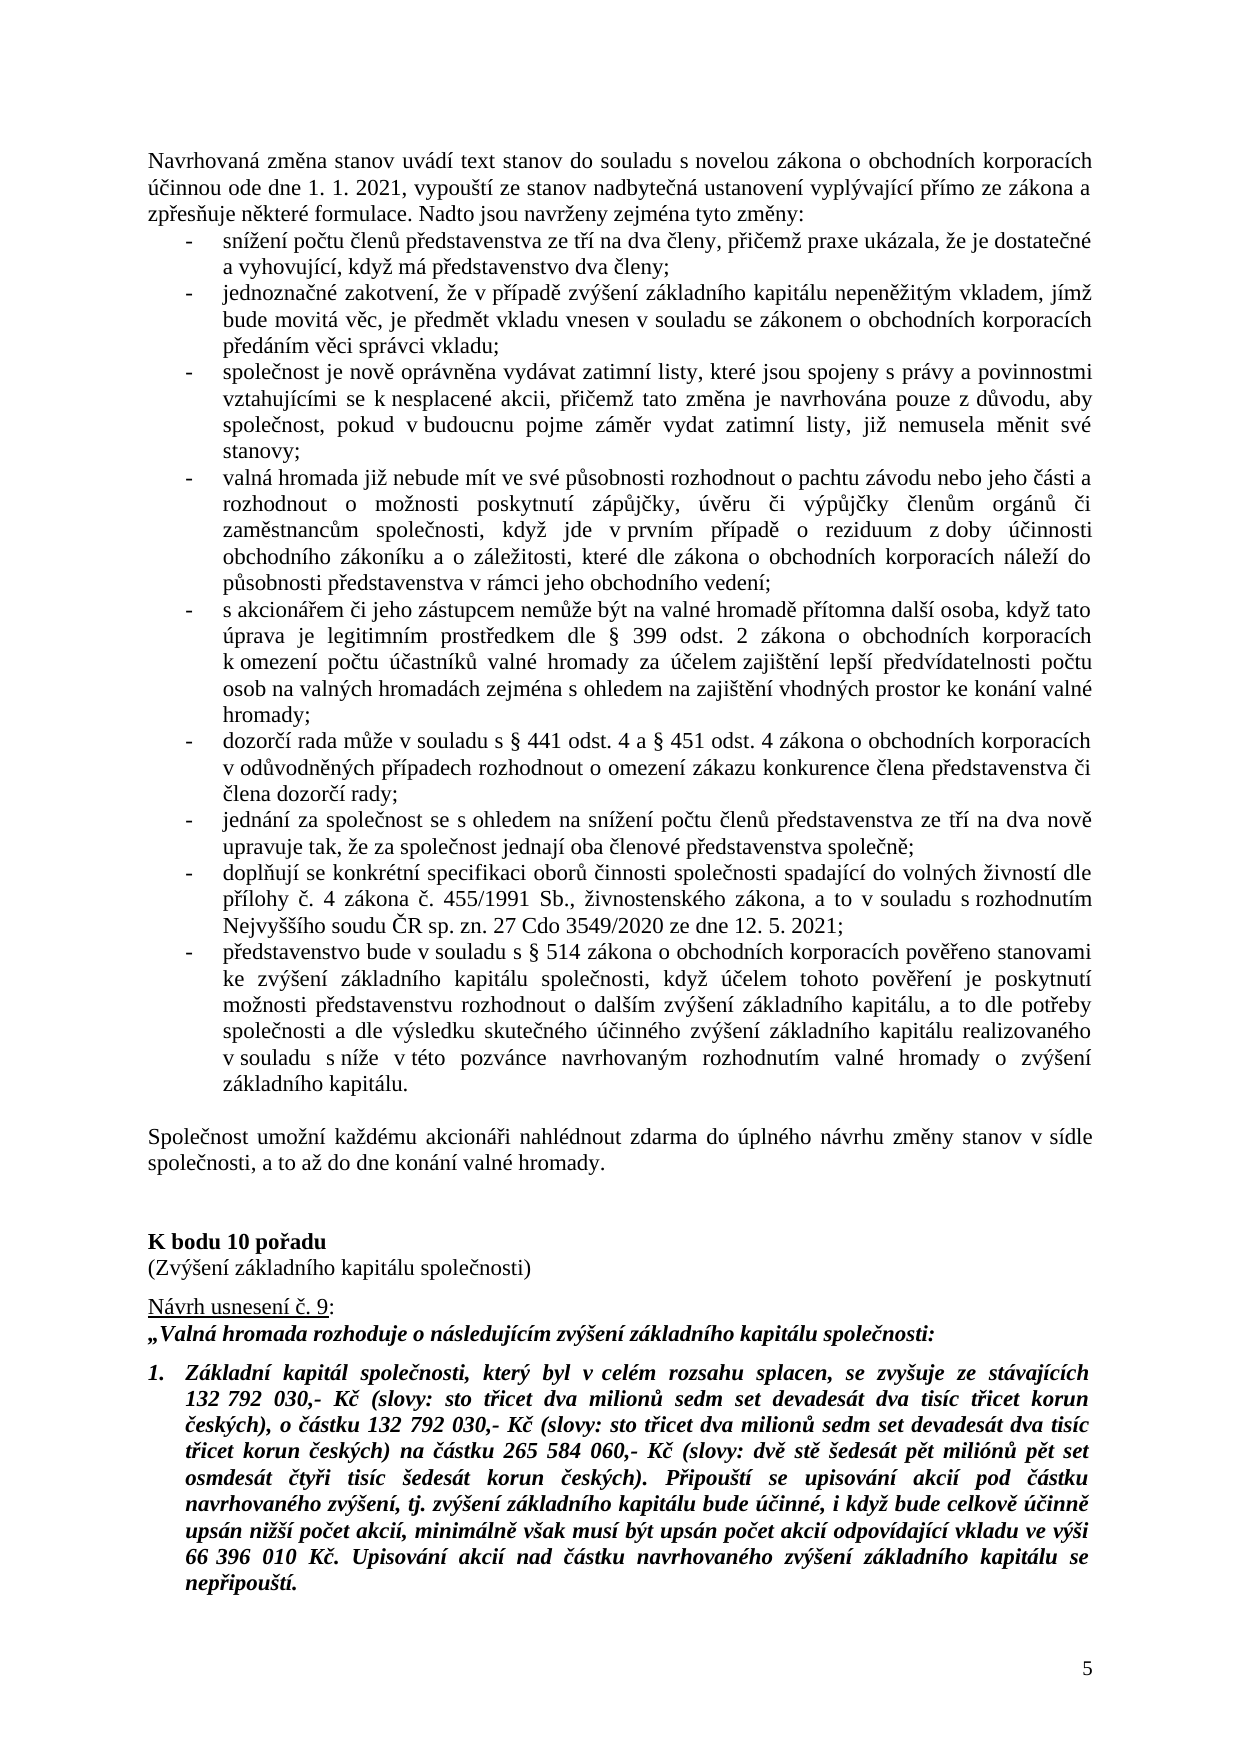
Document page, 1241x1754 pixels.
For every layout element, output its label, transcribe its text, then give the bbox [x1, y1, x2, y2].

list snížení počtu členů představenstva ze tří na dva členy, přičemž praxe ukázala, že je dostatečné a vyhovující, když má představenstvo dva členy; [185, 227, 1093, 279]
list valná hromada již nebude mít ve své působnosti rozhodnout o pachtu závodu nebo jeho části a rozhodnout o možnosti poskytnutí zápůjčky, úvěru či výpůjčky členům orgánů či zaměstnancům společnosti, když jde v prvním případě o reziduum z doby účinnosti obchodního zákoníku a o záležitosti, které dle zákona o obchodních korporacích náleží do působnosti představenstva v rámci jeho obchodního vedení; [185, 464, 1093, 596]
list jednání za společnost se s ohledem na snížení počtu členů představenstva ze tří na dva nově upravuje tak, že za společnost jednají oba členové představenstva společně; [185, 806, 1093, 859]
text (Zvýšení základního kapitálu společnosti) [148, 1254, 1093, 1281]
text Společnost umožní každému akcionáři nahlédnout zdarma do úplného návrhu změny stanov v sídle společnosti, a to až do dne konání valné hromady. [148, 1123, 1093, 1175]
list s akcionářem či jeho zástupcem nemůže být na valné hromadě přítomna další osoba, když tato úprava je legitimním prostředkem dle § 399 odst. 2 zákona o obchodních korporacích k omezení počtu účastníků valné hromady za účelem zajištění lepší předvídatelnosti počtu osob na valných hromadách zejména s ohledem na zajištění vhodných prostor ke konání valné hromady; [185, 596, 1093, 727]
list doplňují se konkrétní specifikaci oborů činnosti společnosti spadající do volných živností dle přílohy č. 4 zákona č. 455/1991 Sb., živnostenského zákona, a to v souladu s rozhodnutím Nejvyššího soudu ČR sp. zn. 27 Cdo 3549/2020 ze dne 12. 5. 2021; [185, 859, 1093, 938]
list dozorčí rada může v souladu s § 441 odst. 4 a § 451 odst. 4 zákona o obchodních korporacích v odůvodněných případech rozhodnout o omezení zákazu konkurence člena představenstva či člena dozorčí rady; [185, 727, 1093, 806]
list jednoznačné zakotvení, že v případě zvýšení základního kapitálu nepeněžitým vkladem, jímž bude movitá věc, je předmět vkladu vnesen v souladu se zákonem o obchodních korporacích předáním věci správci vkladu; [185, 279, 1093, 358]
text Návrh usnesení č. 9: [148, 1293, 1093, 1320]
text „Valná hromada rozhoduje o následujícím zvýšení základního kapitálu společnosti: [148, 1320, 1093, 1346]
list Základní kapitál společnosti, který byl v celém rozsahu splacen, se zvyšuje ze stávajících 132 792 030,- Kč (slovy: sto třicet dva milionů sedm set devadesát dva tisíc třicet korun českých), o částku 132 792 030,- Kč (slovy: sto třicet dva milionů sedm set devadesát dva tisíc třicet korun českých) na částku 265 584 060,- Kč (slovy: dvě stě šedesát pět miliónů pět set osmdesát čtyři tisíc šedesát korun českých). Připouští se upisování akcií pod částku navrhovaného zvýšení, tj. zvýšení základního kapitálu bude účinné, i když bude celkově účinně upsán nižší počet akcií, minimálně však musí být upsán počet akcií odpovídající vkladu ve výši 66 396 010 Kč. Upisování akcií nad částku navrhovaného zvýšení základního kapitálu se nepřipouští. [148, 1358, 1093, 1596]
list představenstvo bude v souladu s § 514 zákona o obchodních korporacích pověřeno stanovami ke zvýšení základního kapitálu společnosti, když účelem tohoto pověření je poskytnutí možnosti představenstvu rozhodnout o dalším zvýšení základního kapitálu, a to dle potřeby společnosti a dle výsledku skutečného účinného zvýšení základního kapitálu realizovaného v souladu s níže v této pozvánce navrhovaným rozhodnutím valné hromady o zvýšení základního kapitálu. [185, 938, 1093, 1096]
text K bodu 10 pořadu [148, 1228, 1093, 1254]
text Navrhovaná změna stanov uvádí text stanov do souladu s novelou zákona o obchodních korporacích účinnou ode dne 1. 1. 2021, vypouští ze stanov nadbytečná ustanovení vyplývající přímo ze zákona a zpřesňuje některé formulace. Nadto jsou navrženy zejména tyto změny: [148, 148, 1093, 227]
list společnost je nově oprávněna vydávat zatimní listy, které jsou spojeny s právy a povinnostmi vztahujícími se k nesplacené akcii, přičemž tato změna je navrhována pouze z důvodu, aby společnost, pokud v budoucnu pojme záměr vydat zatimní listy, již nemusela měnit své stanovy; [185, 358, 1093, 464]
